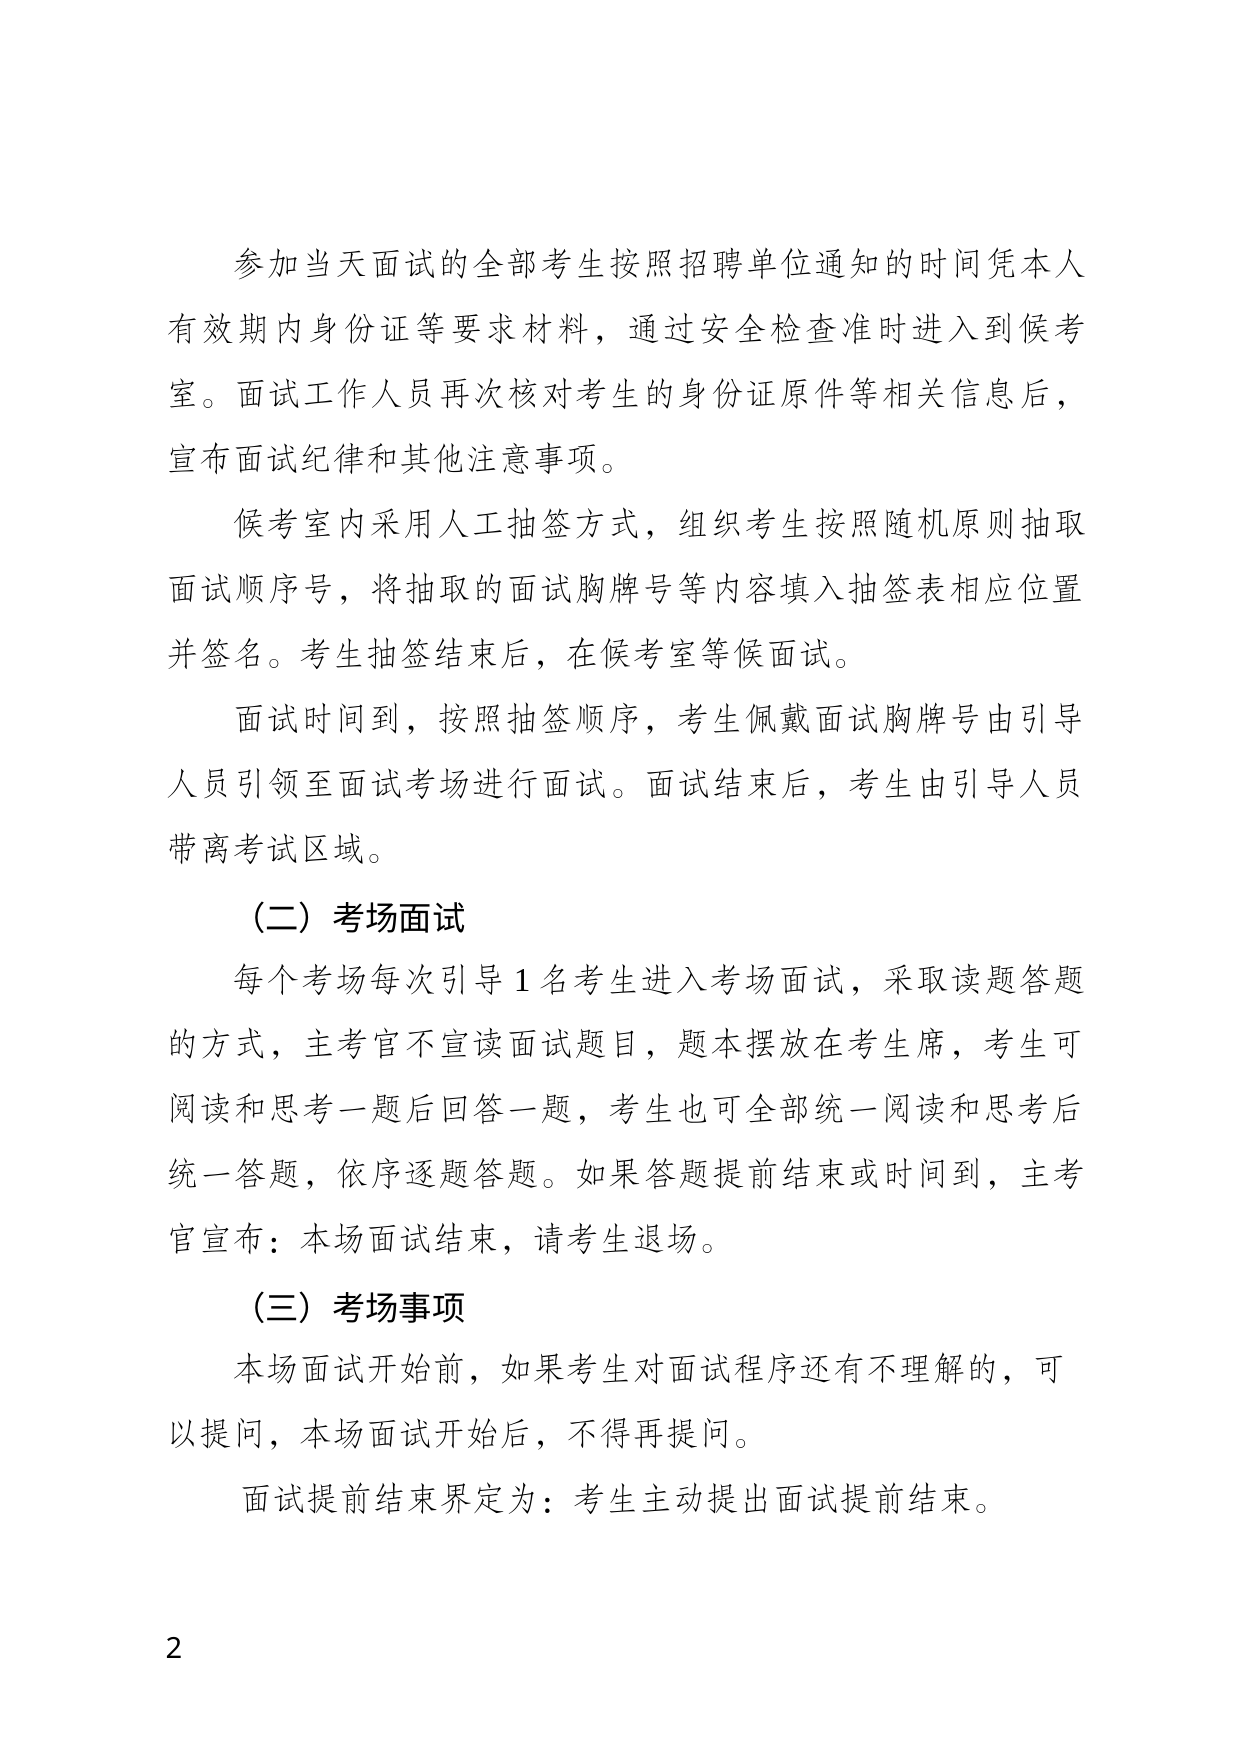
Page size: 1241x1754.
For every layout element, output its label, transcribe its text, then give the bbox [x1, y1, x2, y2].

text 每个考场每次引导1名考生进入考场面试，采取读题答题的方式，主考官不宣读面试题目，题本摆放在考生席，考生可阅读和思考一题后回答一题，考生也可全部统一阅读和思考后统一答题，依序逐题答题。如果答题提前结束或时间到，主考官宣布：本场面试结束，请考生退场。 [165, 948, 1087, 1273]
text 面试提前结束界定为：考生主动提出面试提前结束。 [165, 1468, 1087, 1533]
text （二）考场面试 [165, 883, 1087, 948]
text （三）考场事项 [165, 1273, 1087, 1338]
text 面试时间到，按照抽签顺序，考生佩戴面试胸牌号由引导人员引领至面试考场进行面试。面试结束后，考生由引导人员带离考试区域。 [165, 688, 1087, 883]
text 本场面试开始前，如果考生对面试程序还有不理解的，可以提问，本场面试开始后，不得再提问。 [165, 1338, 1087, 1468]
text 候考室内采用人工抽签方式，组织考生按照随机原则抽取面试顺序号，将抽取的面试胸牌号等内容填入抽签表相应位置并签名。考生抽签结束后，在候考室等候面试。 [165, 493, 1087, 688]
text 参加当天面试的全部考生按照招聘单位通知的时间凭本人有效期内身份证等要求材料，通过安全检查准时进入到候考室。面试工作人员再次核对考生的身份证原件等相关信息后，宣布面试纪律和其他注意事项。 [165, 233, 1087, 493]
